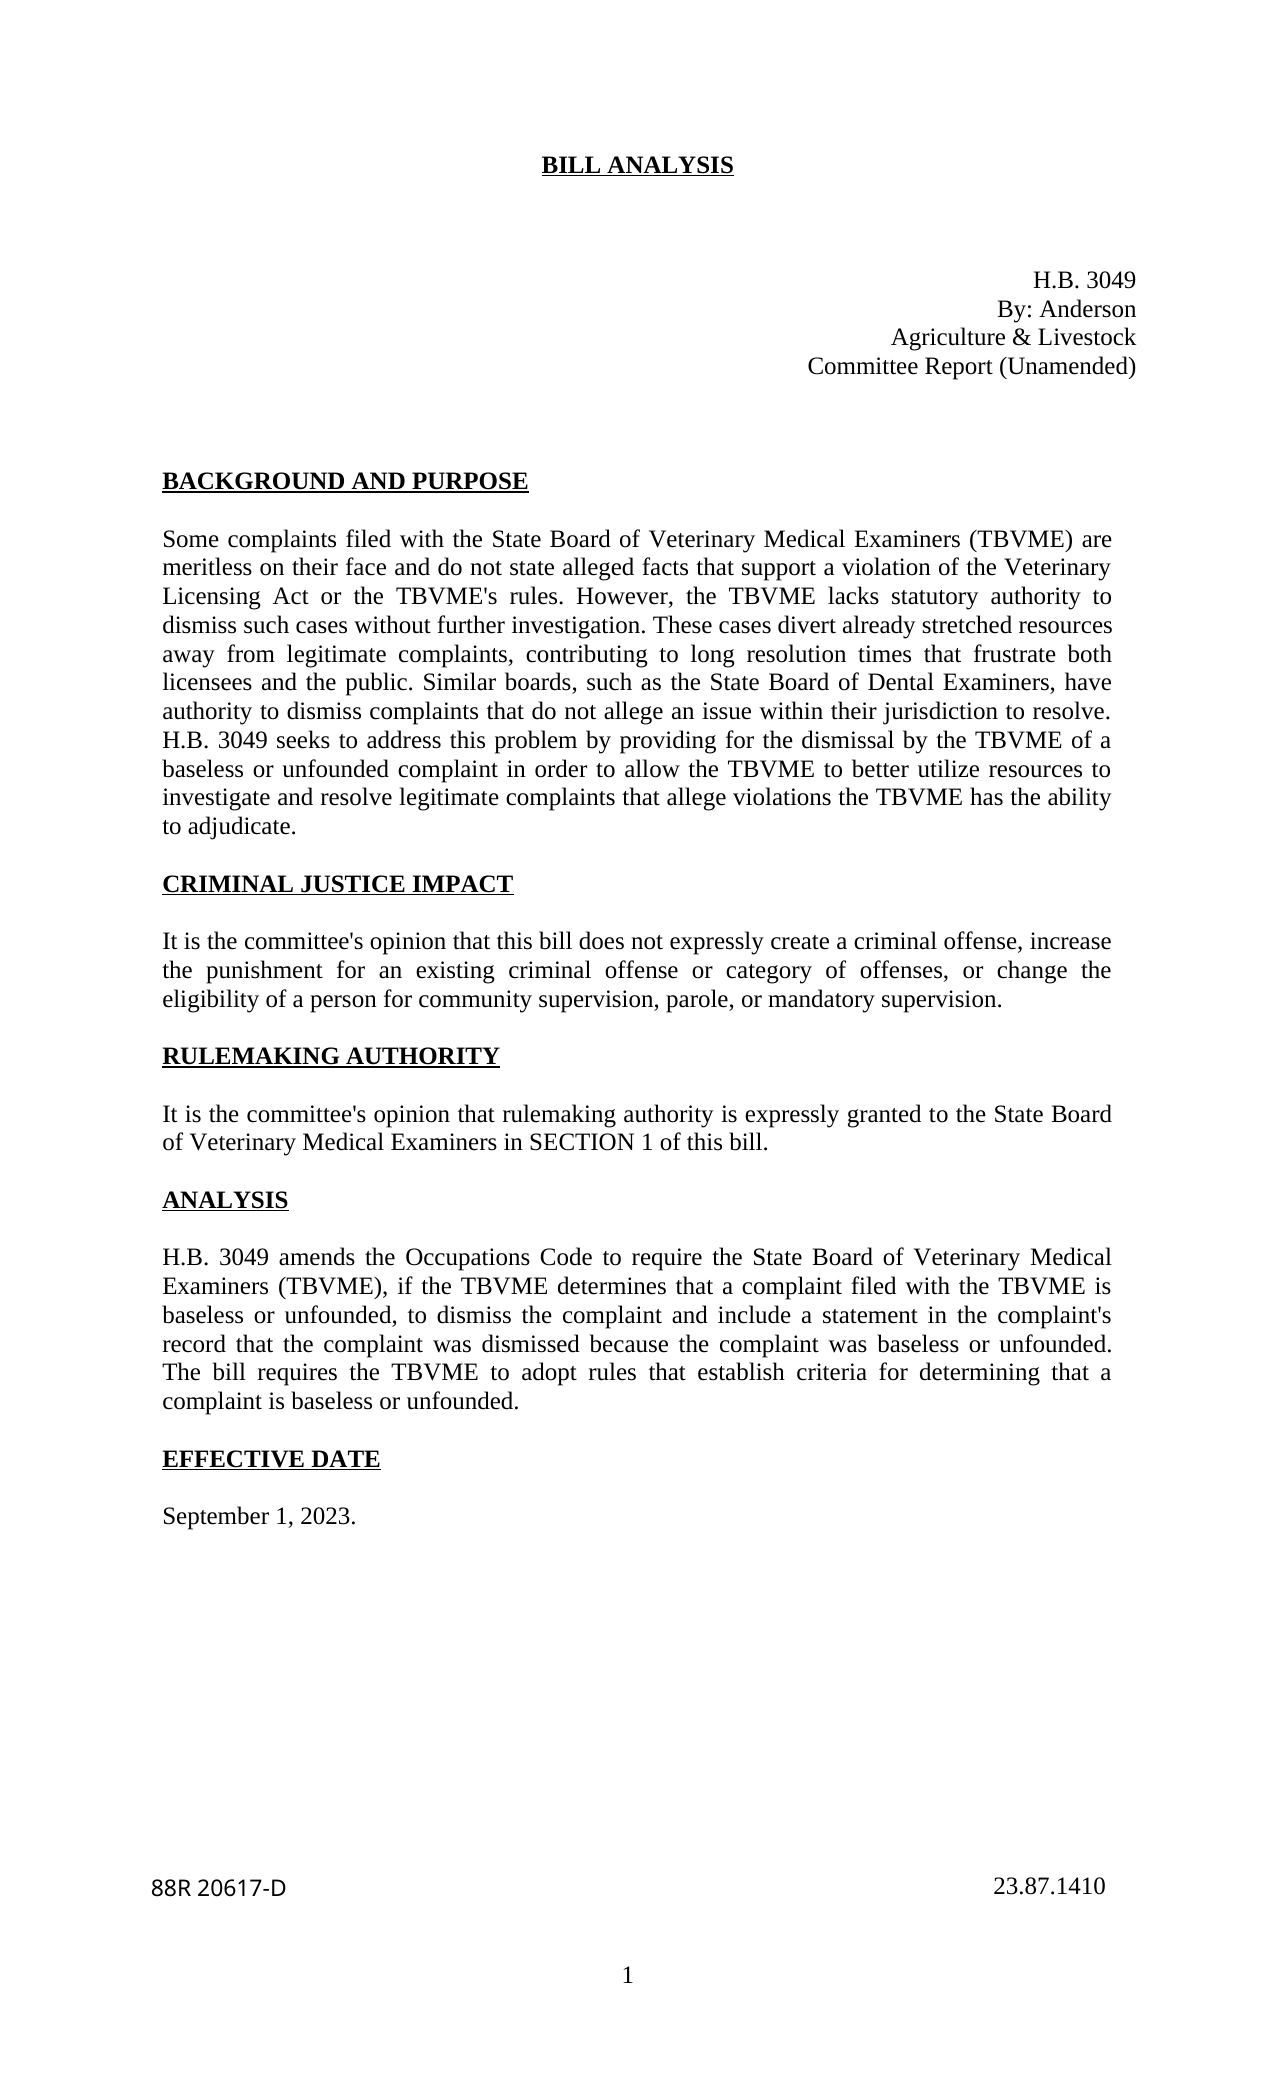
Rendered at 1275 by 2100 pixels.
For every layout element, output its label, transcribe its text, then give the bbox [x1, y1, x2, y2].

table_cell ANALYSIS H.B. 3049 amends the Occupations Code to require the State Board of Veterinary Medical Examiners (TBVME), if the TBVME determines that a complaint filed with the TBVME is baseless or unfounded, to dismiss the complaint and include a statement in the complaint's record that the complaint was dismissed because the complaint was baseless or unfounded. The bill requires the TBVME to adopt rules that establish criteria for determining that a complaint is baseless or unfounded. [150, 1185, 1125, 1444]
table_cell EFFECTIVE DATE September 1, 2023. [150, 1444, 1125, 1559]
table_cell Committee Report (Unamended) [150, 351, 1147, 380]
table_header H.B. 3049 [150, 265, 1147, 294]
table_cell RULEMAKING AUTHORITY It is the committee's opinion that rulemaking authority is expressly granted to the State Board of Veterinary Medical Examiners in SECTION 1 of this bill. [150, 1041, 1125, 1185]
table_cell By: Anderson [150, 294, 1147, 322]
table_header BILL ANALYSIS [150, 150, 1125, 179]
table_header BACKGROUND AND PURPOSE Some complaints filed with the State Board of Veterinary Medical Examiners (TBVME) are meritless on their face and do not state alleged facts that support a violation of the Veterinary Licensing Act or the TBVME's rules. However, the TBVME lacks statutory authority to dismiss such cases without further investigation. These cases divert already stretched resources away from legitimate complaints, contributing to long resolution times that frustrate both licensees and the public. Similar boards, such as the State Board of Dental Examiners, have authority to dismiss complaints that do not allege an issue within their jurisdiction to resolve. H.B. 3049 seeks to address this problem by providing for the dismissal by the TBVME of a baseless or unfounded complaint in order to allow the TBVME to better utilize resources to investigate and resolve legitimate complaints that allege violations the TBVME has the ability to adjudicate. [150, 466, 1125, 869]
table_cell CRIMINAL JUSTICE IMPACT It is the committee's opinion that this bill does not expressly create a criminal offense, increase the punishment for an existing criminal offense or category of offenses, or change the eligibility of a person for community supervision, parole, or mandatory supervision. [150, 869, 1125, 1041]
table_cell Agriculture & Livestock [150, 323, 1147, 351]
